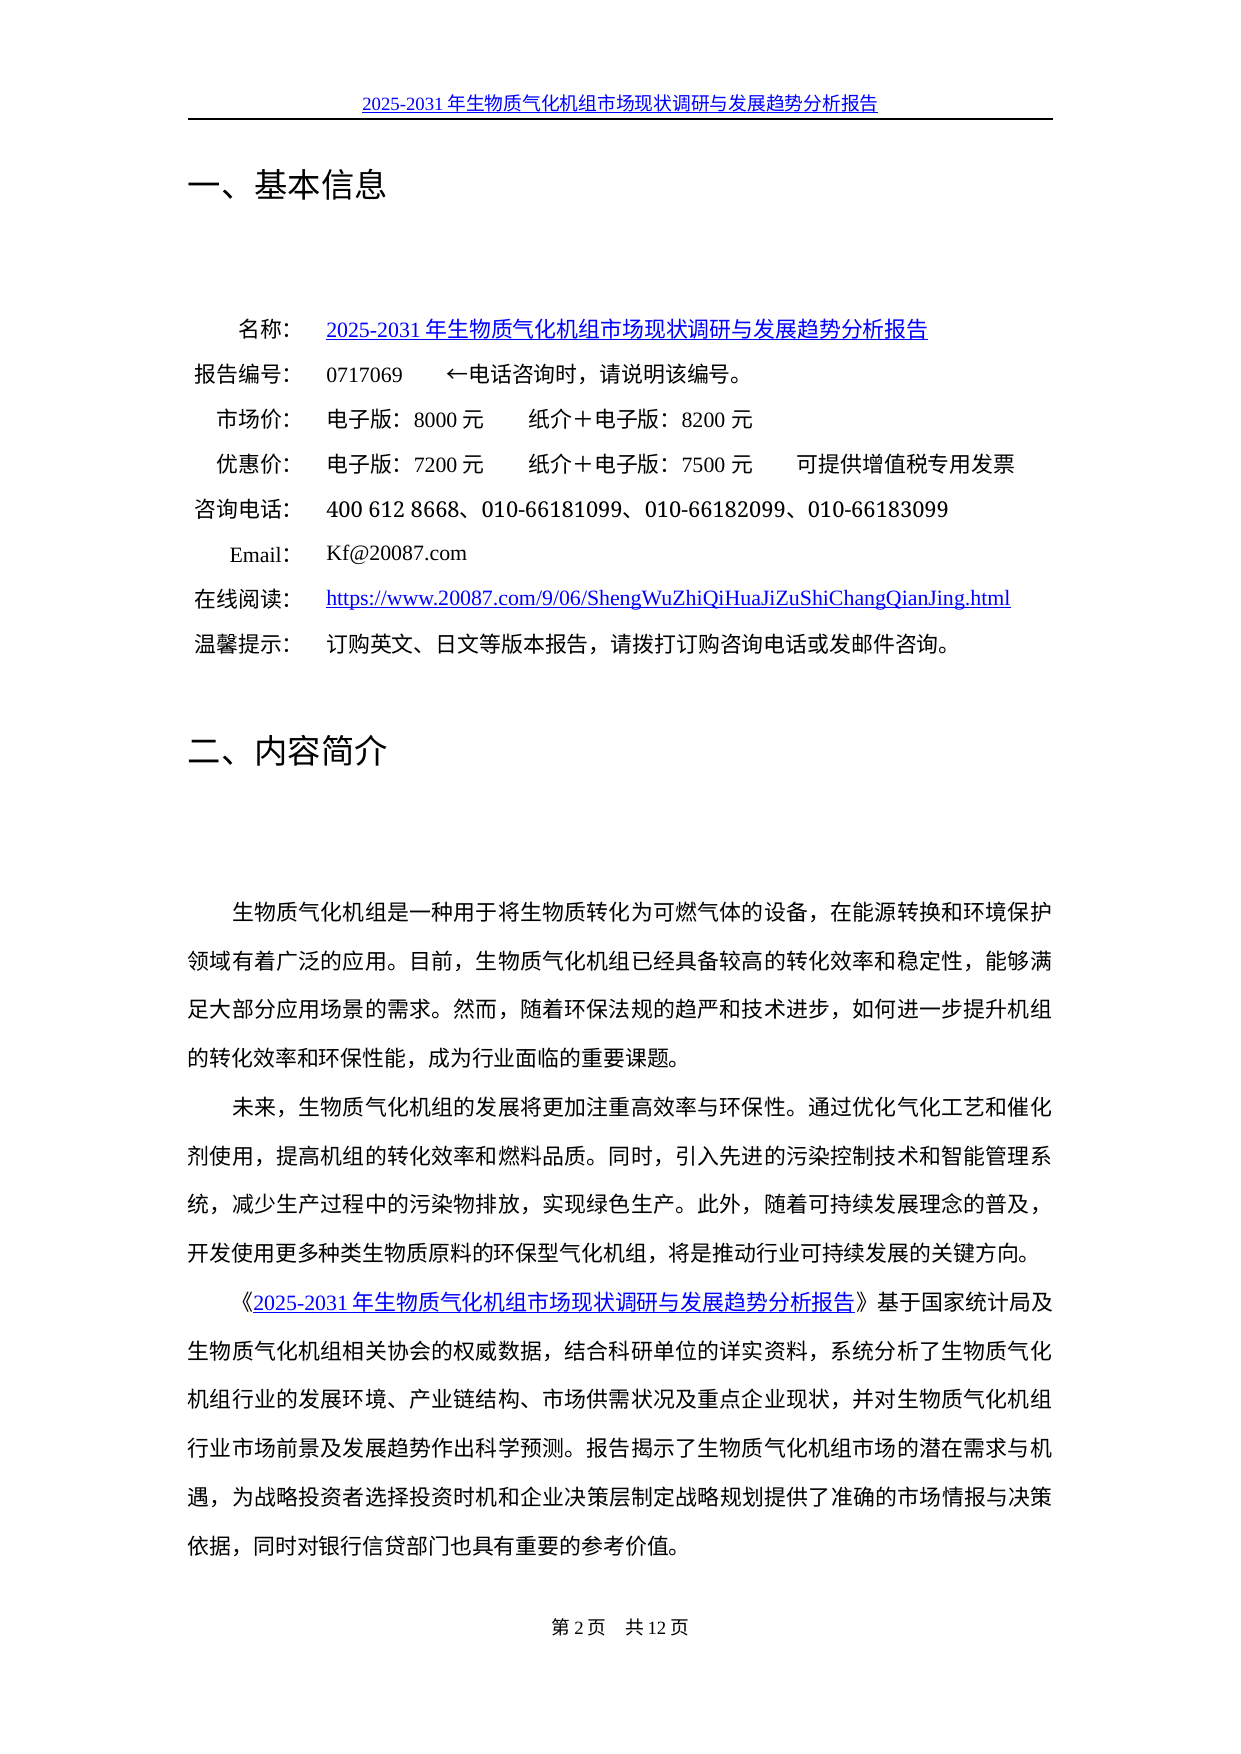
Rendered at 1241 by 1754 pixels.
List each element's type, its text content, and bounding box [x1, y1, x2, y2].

table_cell [315, 582, 1073, 627]
table_cell 报告编号： [167, 357, 315, 402]
table_cell 电子版：7200 元 纸介＋电子版：7500 元 可提供增值税专用发票 [315, 447, 1073, 492]
title 二、内容简介 [187, 717, 1053, 782]
table_cell 电子版：8000 元 纸介＋电子版：8200 元 [315, 402, 1073, 447]
table_header 2025-2031年生物质气化机组市场现状调研与发展趋势分析报告 [315, 312, 1073, 357]
table_cell 0717069 ←电话咨询时，请说明该编号。 [315, 357, 1073, 402]
table_cell 订购英文、日文等版本报告，请拨打订购咨询电话或发邮件咨询。 [315, 627, 1073, 672]
table_cell 咨询电话： [167, 492, 315, 537]
table_cell Email： [167, 537, 315, 582]
table_cell Kf@20087.com [315, 537, 1073, 582]
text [187, 894, 1053, 1561]
table_cell 400 612 8668、010-66181099、010-66182099、010-66183099 [315, 492, 1073, 537]
title 一、基本信息 [187, 150, 1053, 215]
table_header 名称： [167, 312, 315, 357]
table_cell 市场价： [167, 402, 315, 447]
table_cell 温馨提示： [167, 627, 315, 672]
table_cell 在线阅读： [167, 582, 315, 627]
table_cell 优惠价： [167, 447, 315, 492]
